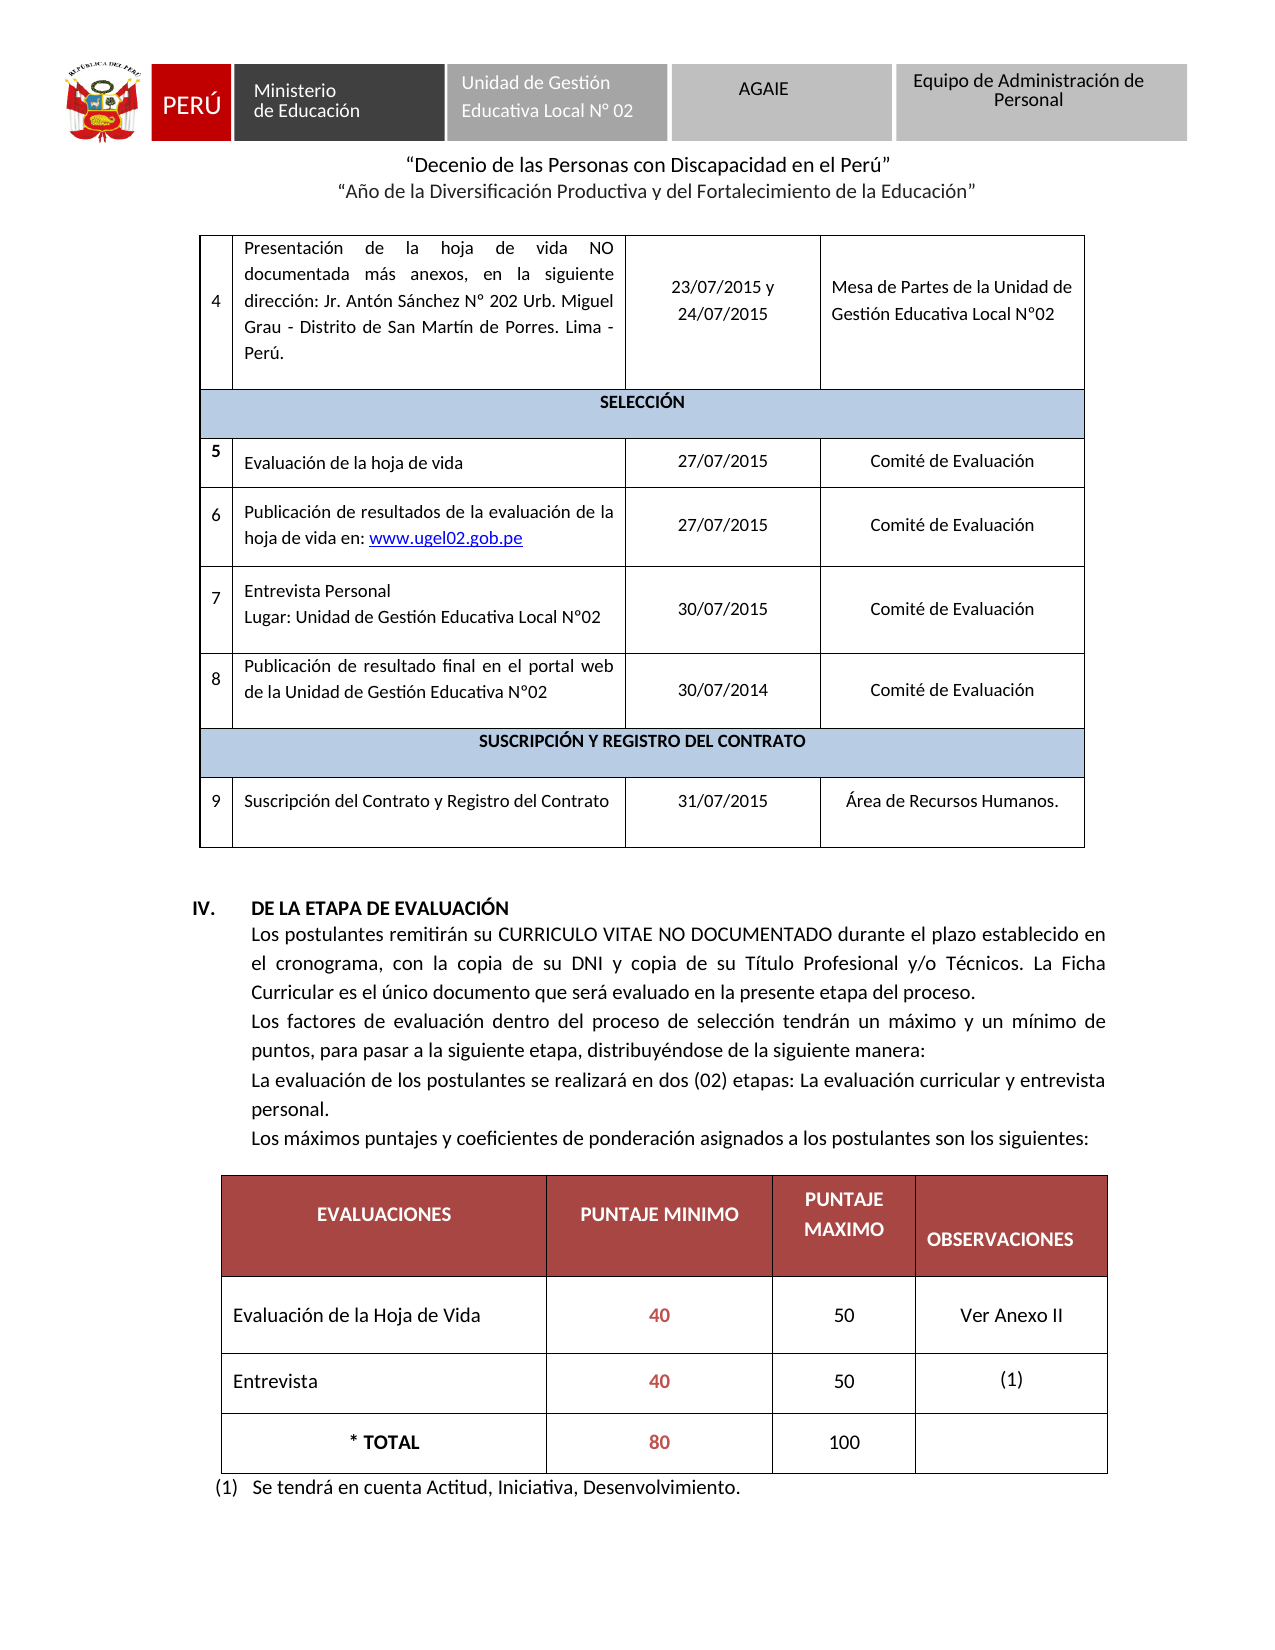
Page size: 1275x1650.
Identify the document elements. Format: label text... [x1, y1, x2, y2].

list DE LA ETAPA DE EVALUACIÓN [192, 896, 1107, 921]
table_cell Evaluación de la Hoja de Vida [222, 1277, 546, 1352]
table_cell 7 [201, 567, 232, 653]
table_cell Comité de Evaluación [821, 654, 1084, 728]
table_cell SELECCIÓN [201, 390, 1084, 438]
table_header PUNTAJE MINIMO [547, 1176, 772, 1276]
table_cell SUSCRIPCIÓN Y REGISTRO DEL CONTRATO [201, 729, 1084, 777]
table_cell [916, 1414, 1107, 1473]
picture [59, 57, 143, 147]
table_cell 4 [201, 236, 232, 389]
table_cell Entrevista [222, 1354, 546, 1413]
table_cell (1) [916, 1354, 1107, 1413]
table_header PUNTAJE MAXIMO [773, 1176, 915, 1276]
table_cell Comité de Evaluación [821, 439, 1084, 487]
table_cell 23/07/2015 y 24/07/2015 [626, 236, 820, 389]
table_cell Presentación de la hoja de vida NO documentada más anexos, en la siguiente dirección: Jr. Antón Sánchez Nº 202 Urb. Miguel Grau - Distrito de San Martín de Porres. Lima - Perú. [233, 236, 625, 389]
table_header OBSERVACIONES [916, 1176, 1107, 1276]
table_cell Ver Anexo II [916, 1277, 1107, 1352]
table_cell 27/07/2015 [626, 439, 820, 487]
list Se tendrá en cuenta Actitud, Iniciativa, Desenvolvimiento. [215, 1474, 1107, 1500]
table_cell * TOTAL [222, 1414, 546, 1473]
table_cell 5 [201, 439, 232, 487]
table_cell 27/07/2015 [626, 488, 820, 566]
table_cell 31/07/2015 [626, 778, 820, 847]
text Los postulantes remitirán su CURRICULO VITAE NO DOCUMENTADO durante el plazo establecido en el cronograma, con la copia de su DNI y copia de su Título Profesional y/o Técnicos. La Ficha Curricular es el único documento que será evaluado en la presente etapa del proceso. [251, 921, 1107, 1005]
table_cell 50 [773, 1277, 915, 1352]
table_cell 40 [547, 1354, 772, 1413]
table_cell 100 [773, 1414, 915, 1473]
table_cell 9 [201, 778, 232, 847]
text Los máximos puntajes y coeficientes de ponderación asignados a los postulantes son los siguientes: [251, 1125, 1107, 1151]
text Los factores de evaluación dentro del proceso de selección tendrán un máximo y un mínimo de puntos, para pasar a la siguiente etapa, distribuyéndose de la siguiente manera: [251, 1008, 1107, 1063]
table_cell Comité de Evaluación [821, 567, 1084, 653]
table_cell 80 [547, 1414, 772, 1473]
table_cell 6 [201, 488, 232, 566]
table_cell Evaluación de la hoja de vida [233, 439, 625, 487]
table_cell 30/07/2014 [626, 654, 820, 728]
text La evaluación de los postulantes se realizará en dos (02) etapas: La evaluación curricular y entrevista personal. [251, 1067, 1107, 1121]
table_cell Mesa de Partes de la Unidad de Gestión Educativa Local Nº02 [821, 236, 1084, 389]
table_cell Entrevista Personal Lugar: Unidad de Gestión Educativa Local Nº02 [233, 567, 625, 653]
table_cell Área de Recursos Humanos. [821, 778, 1084, 847]
table_cell Suscripción del Contrato y Registro del Contrato [233, 778, 625, 847]
table_cell Publicación de resultado final en el portal web de la Unidad de Gestión Educativa Nº02 [233, 654, 625, 728]
table_cell 30/07/2015 [626, 567, 820, 653]
table_header EVALUACIONES [222, 1176, 546, 1276]
table_cell 8 [201, 654, 232, 728]
table_cell Comité de Evaluación [821, 488, 1084, 566]
table_cell Publicación de resultados de la evaluación de la hoja de vida en: www.ugel02.gob.pe [233, 488, 625, 566]
table_cell 50 [773, 1354, 915, 1413]
table_cell 40 [547, 1277, 772, 1352]
